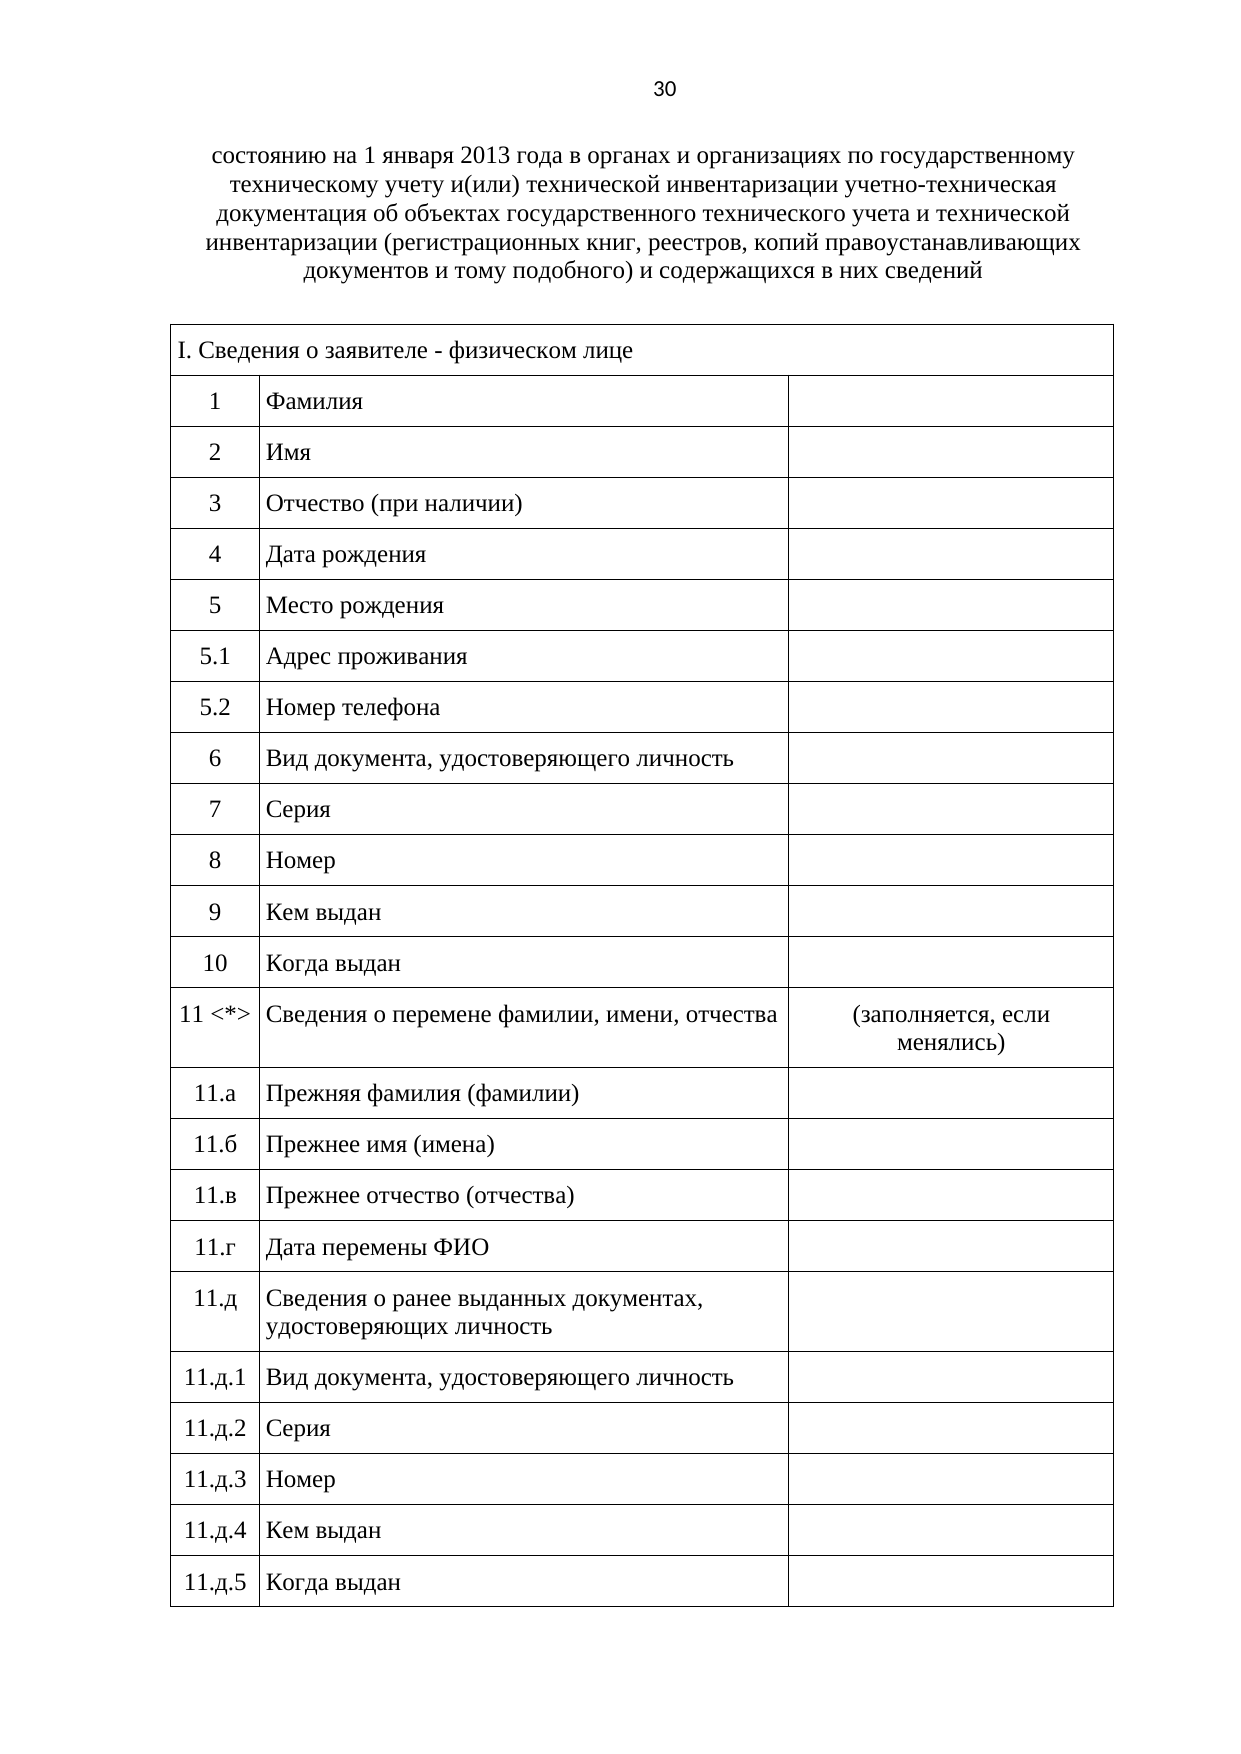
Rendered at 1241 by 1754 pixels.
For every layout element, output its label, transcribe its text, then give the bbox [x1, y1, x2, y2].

table_cell [789, 937, 1113, 987]
table_cell 11 <*> [171, 988, 259, 1067]
table_cell Номер [260, 835, 788, 885]
table_cell [789, 1119, 1113, 1169]
table_cell 9 [171, 886, 259, 936]
table_cell Серия [260, 1403, 788, 1453]
table_cell [789, 1454, 1113, 1504]
table_cell 5.2 [171, 682, 259, 732]
table_cell 11.д [171, 1272, 259, 1351]
table_cell (заполняется, если менялись) [789, 988, 1113, 1067]
table_cell 11.д.1 [171, 1352, 259, 1402]
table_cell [171, 130, 1116, 295]
table_cell 3 [171, 478, 259, 528]
table_cell [789, 733, 1113, 783]
table_cell Прежнее имя (имена) [260, 1119, 788, 1169]
table_cell Имя [260, 427, 788, 477]
table_cell [789, 835, 1113, 885]
table_cell Дата рождения [260, 529, 788, 579]
table_cell 2 [171, 427, 259, 477]
table_cell [789, 1221, 1113, 1271]
table_cell [789, 1403, 1113, 1453]
table_header I. Сведения о заявителе - физическом лице [171, 325, 1113, 374]
table_cell [789, 1352, 1113, 1402]
table_cell Номер телефона [260, 682, 788, 732]
table_cell Фамилия [260, 376, 788, 426]
table_cell 6 [171, 733, 259, 783]
table_cell [789, 631, 1113, 681]
table_cell 11.б [171, 1119, 259, 1169]
table_cell 5 [171, 580, 259, 630]
table_cell 11.в [171, 1170, 259, 1220]
table_cell Сведения о ранее выданных документах, удостоверяющих личность [260, 1272, 788, 1351]
table_cell [789, 886, 1113, 936]
table_cell 11.д.3 [171, 1454, 259, 1504]
table_cell [789, 1170, 1113, 1220]
table_cell [789, 1068, 1113, 1118]
table_cell [789, 376, 1113, 426]
table_cell Когда выдан [260, 937, 788, 987]
table_cell 10 [171, 937, 259, 987]
table_cell Кем выдан [260, 886, 788, 936]
table_cell Номер [260, 1454, 788, 1504]
table_cell 11.д.5 [171, 1556, 259, 1606]
table_cell Прежняя фамилия (фамилии) [260, 1068, 788, 1118]
table_cell 5.1 [171, 631, 259, 681]
table_cell [789, 1556, 1113, 1606]
table_cell Кем выдан [260, 1505, 788, 1555]
table_cell 1 [171, 376, 259, 426]
table_cell [789, 1272, 1113, 1351]
table_cell 4 [171, 529, 259, 579]
table_cell Вид документа, удостоверяющего личность [260, 733, 788, 783]
table_cell Место рождения [260, 580, 788, 630]
table_cell [789, 784, 1113, 834]
table_cell 8 [171, 835, 259, 885]
table_cell Серия [260, 784, 788, 834]
table_cell Дата перемены ФИО [260, 1221, 788, 1271]
table_cell [789, 427, 1113, 477]
table_cell Когда выдан [260, 1556, 788, 1606]
table_cell [789, 1505, 1113, 1555]
table_cell [789, 682, 1113, 732]
table_cell Сведения о перемене фамилии, имени, отчества [260, 988, 788, 1067]
table_cell [789, 478, 1113, 528]
table_cell 11.д.2 [171, 1403, 259, 1453]
table_cell Адрес проживания [260, 631, 788, 681]
table_cell Вид документа, удостоверяющего личность [260, 1352, 788, 1402]
table_cell 7 [171, 784, 259, 834]
table_cell 11.д.4 [171, 1505, 259, 1555]
table_cell Прежнее отчество (отчества) [260, 1170, 788, 1220]
table_cell [789, 580, 1113, 630]
table_cell 11.а [171, 1068, 259, 1118]
table_cell 11.г [171, 1221, 259, 1271]
table_cell [789, 529, 1113, 579]
table_cell Отчество (при наличии) [260, 478, 788, 528]
